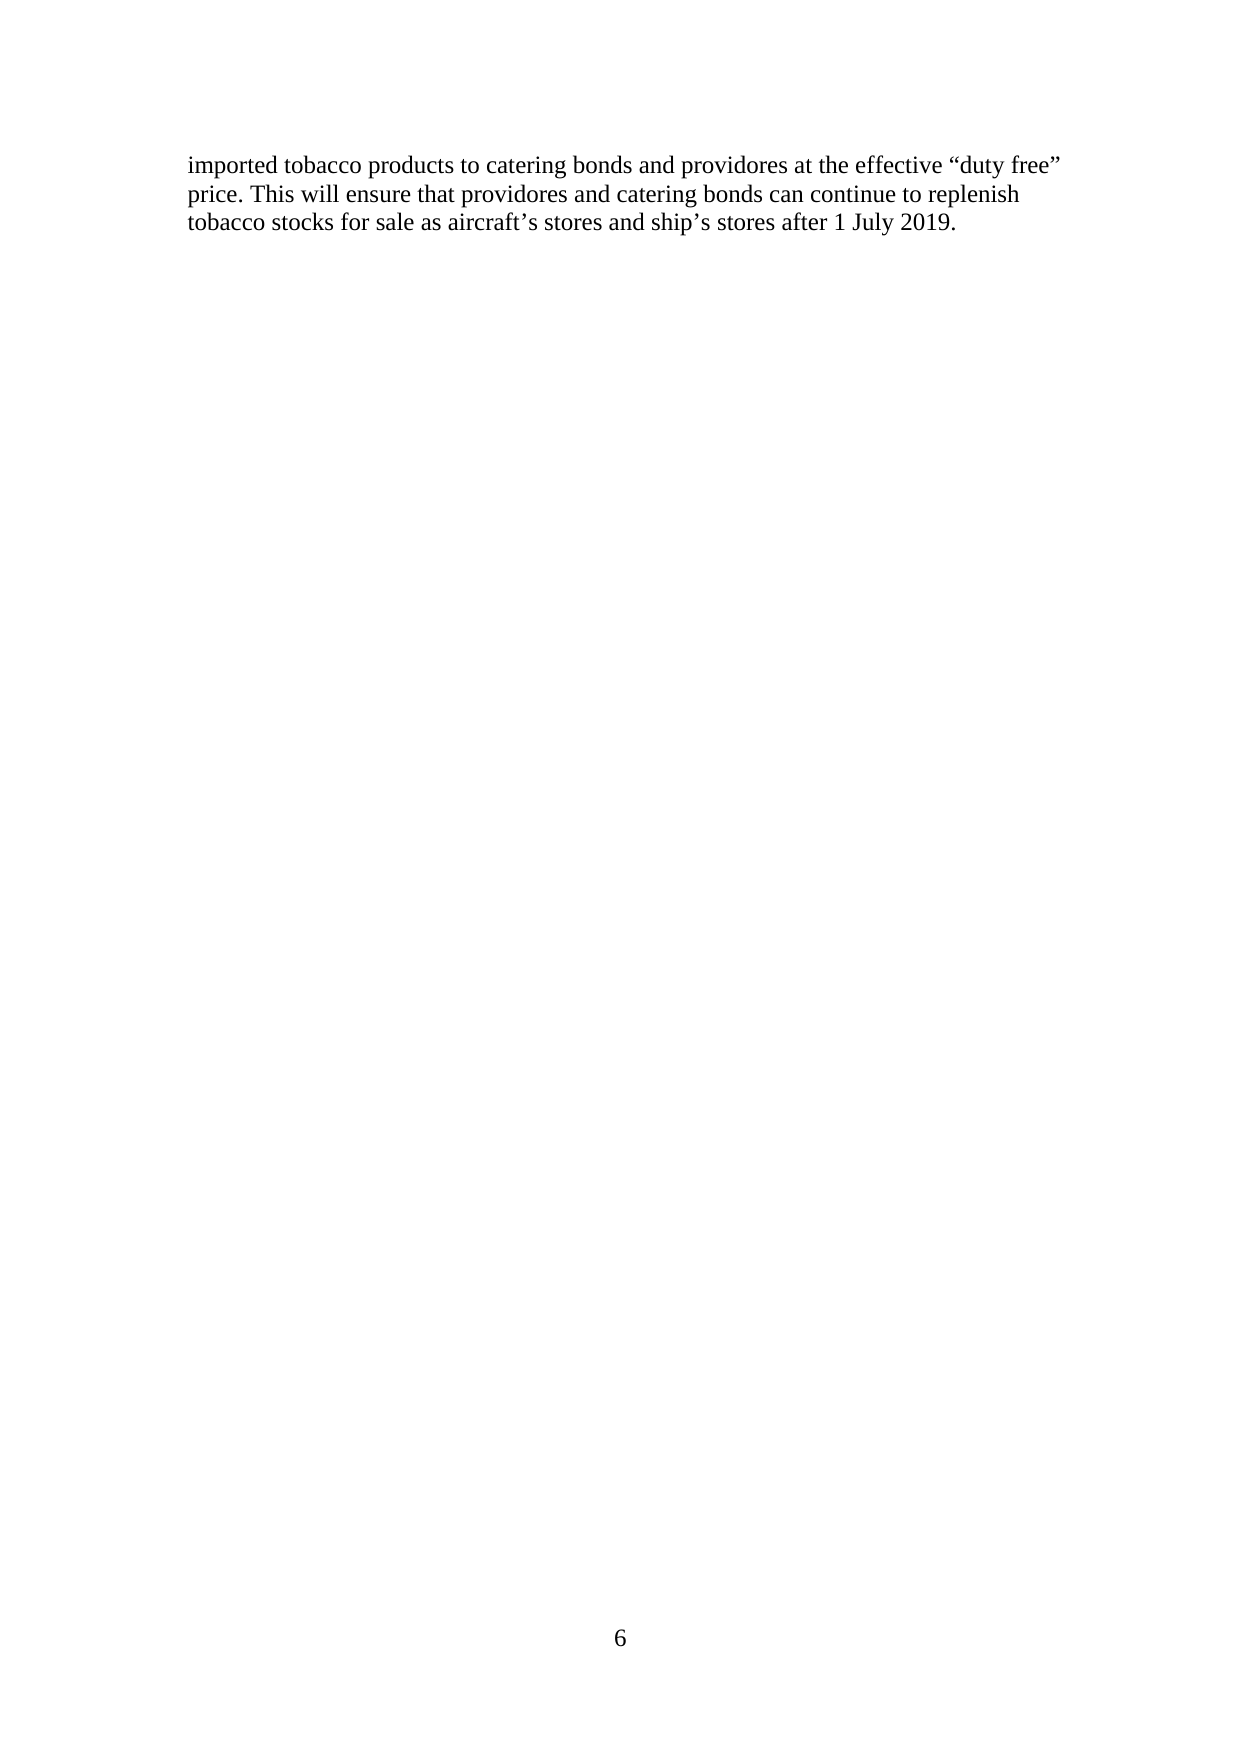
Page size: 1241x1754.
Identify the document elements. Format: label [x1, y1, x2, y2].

list [150, 150, 1090, 236]
